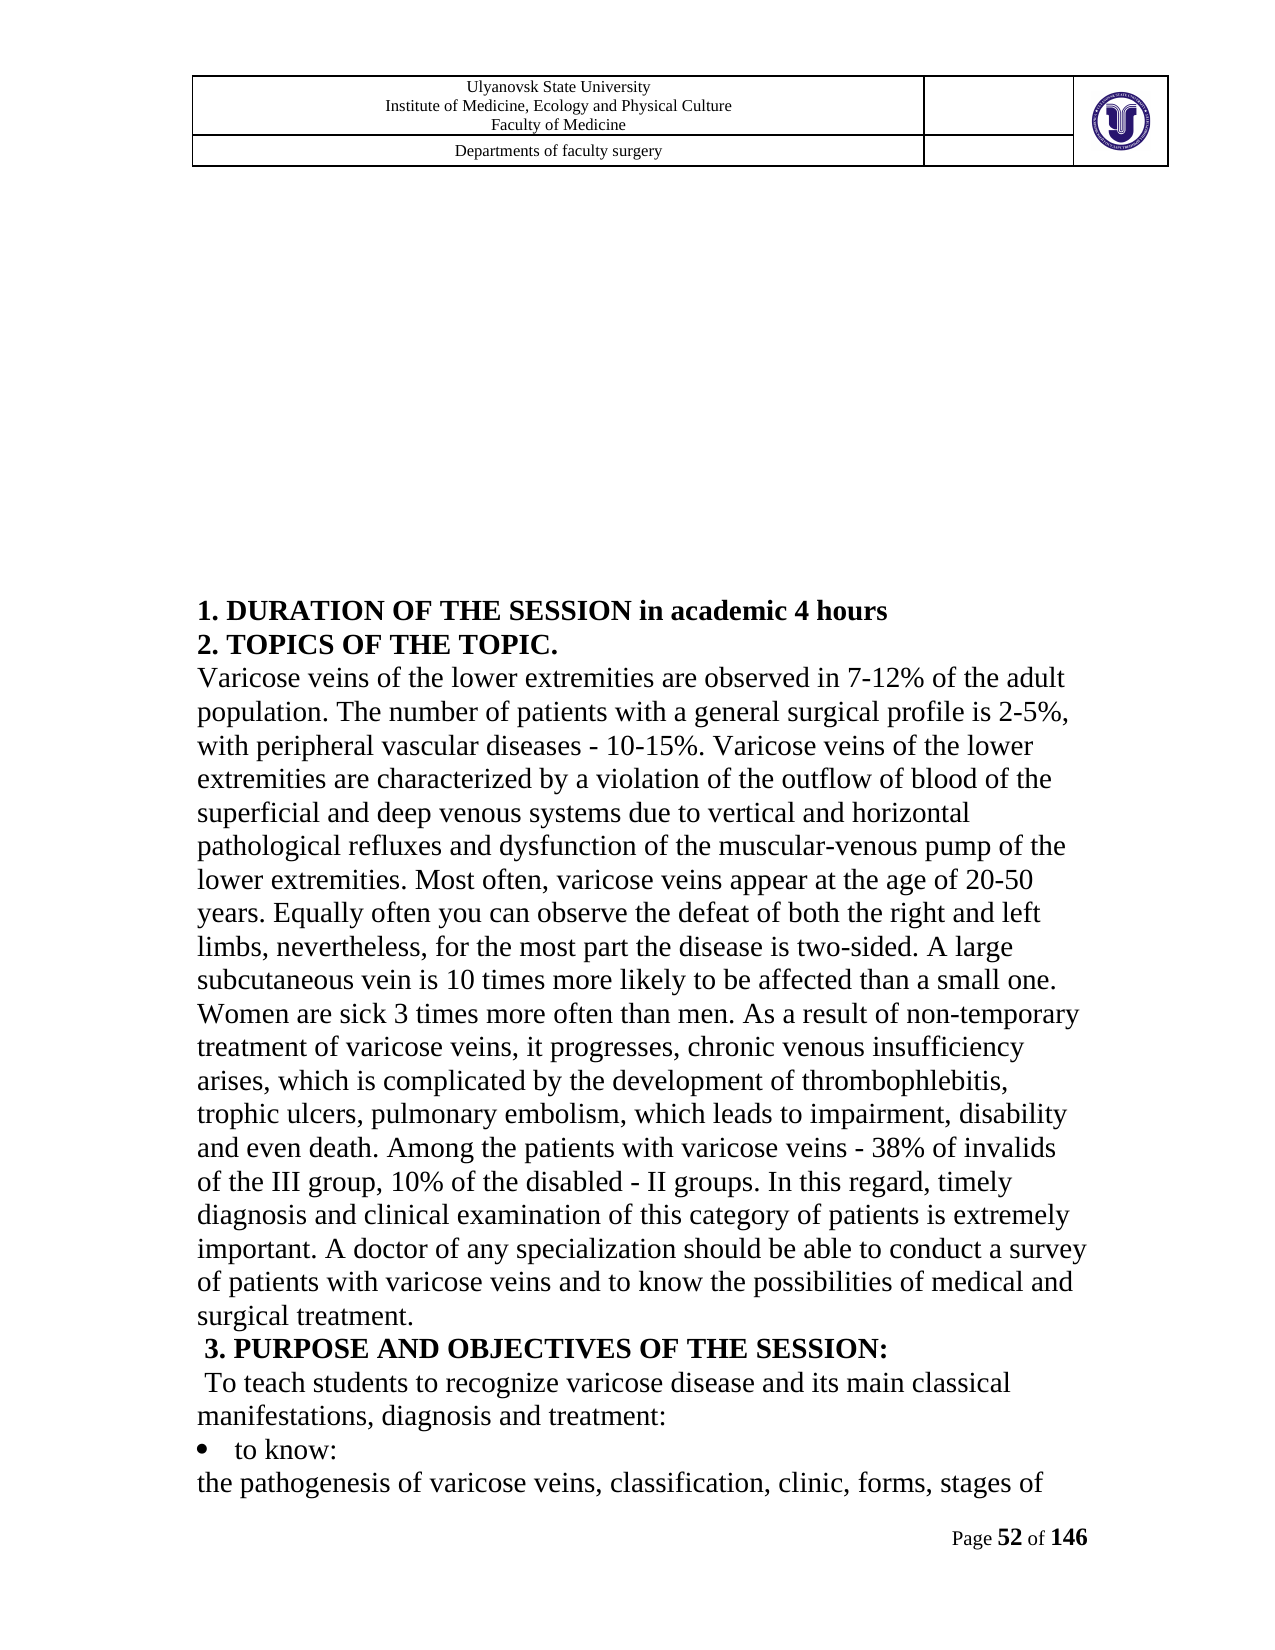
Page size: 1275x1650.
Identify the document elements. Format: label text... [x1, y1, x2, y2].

text Varicose veins of the lower extremities are observed in 7-12% of the adult population. The number of patients with a general surgical profile is 2-5%, with peripheral vascular diseases - 10-15%. Varicose veins of the lower extremities are characterized by a violation of the outflow of blood of the superficial and deep venous systems due to vertical and horizontal pathological refluxes and dysfunction of the muscular-venous pump of the lower extremities. Most often, varicose veins appear at the age of 20-50 years. Equally often you can observe the defeat of both the right and left limbs, nevertheless, for the most part the disease is two-sided. A large subcutaneous vein is 10 times more likely to be affected than a small one. Women are sick 3 times more often than men. As a result of non-temporary treatment of varicose veins, it progresses, chronic venous insufficiency arises, which is complicated by the development of thrombophlebitis, trophic ulcers, pulmonary embolism, which leads to impairment, disability and even death. Among the patients with varicose veins - 38% of invalids of the III group, 10% of the disabled - II groups. In this regard, timely diagnosis and clinical examination of this category of patients is extremely important. A doctor of any specialization should be able to conduct a survey of patients with varicose veins and to know the possibilities of medical and surgical treatment. [197, 661, 1087, 1331]
picture [1091, 91, 1151, 151]
text 2. TOPICS OF THE TOPIC. [197, 627, 1087, 661]
text To teach students to recognize varicose disease and its main classical manifestations, diagnosis and treatment: [197, 1365, 1087, 1432]
list to know: [197, 1432, 1087, 1466]
text 3. PURPOSE AND OBJECTIVES OF THE SESSION: [197, 1331, 1087, 1365]
text 1. DURATION OF THE SESSION in academic 4 hours [197, 593, 1087, 627]
